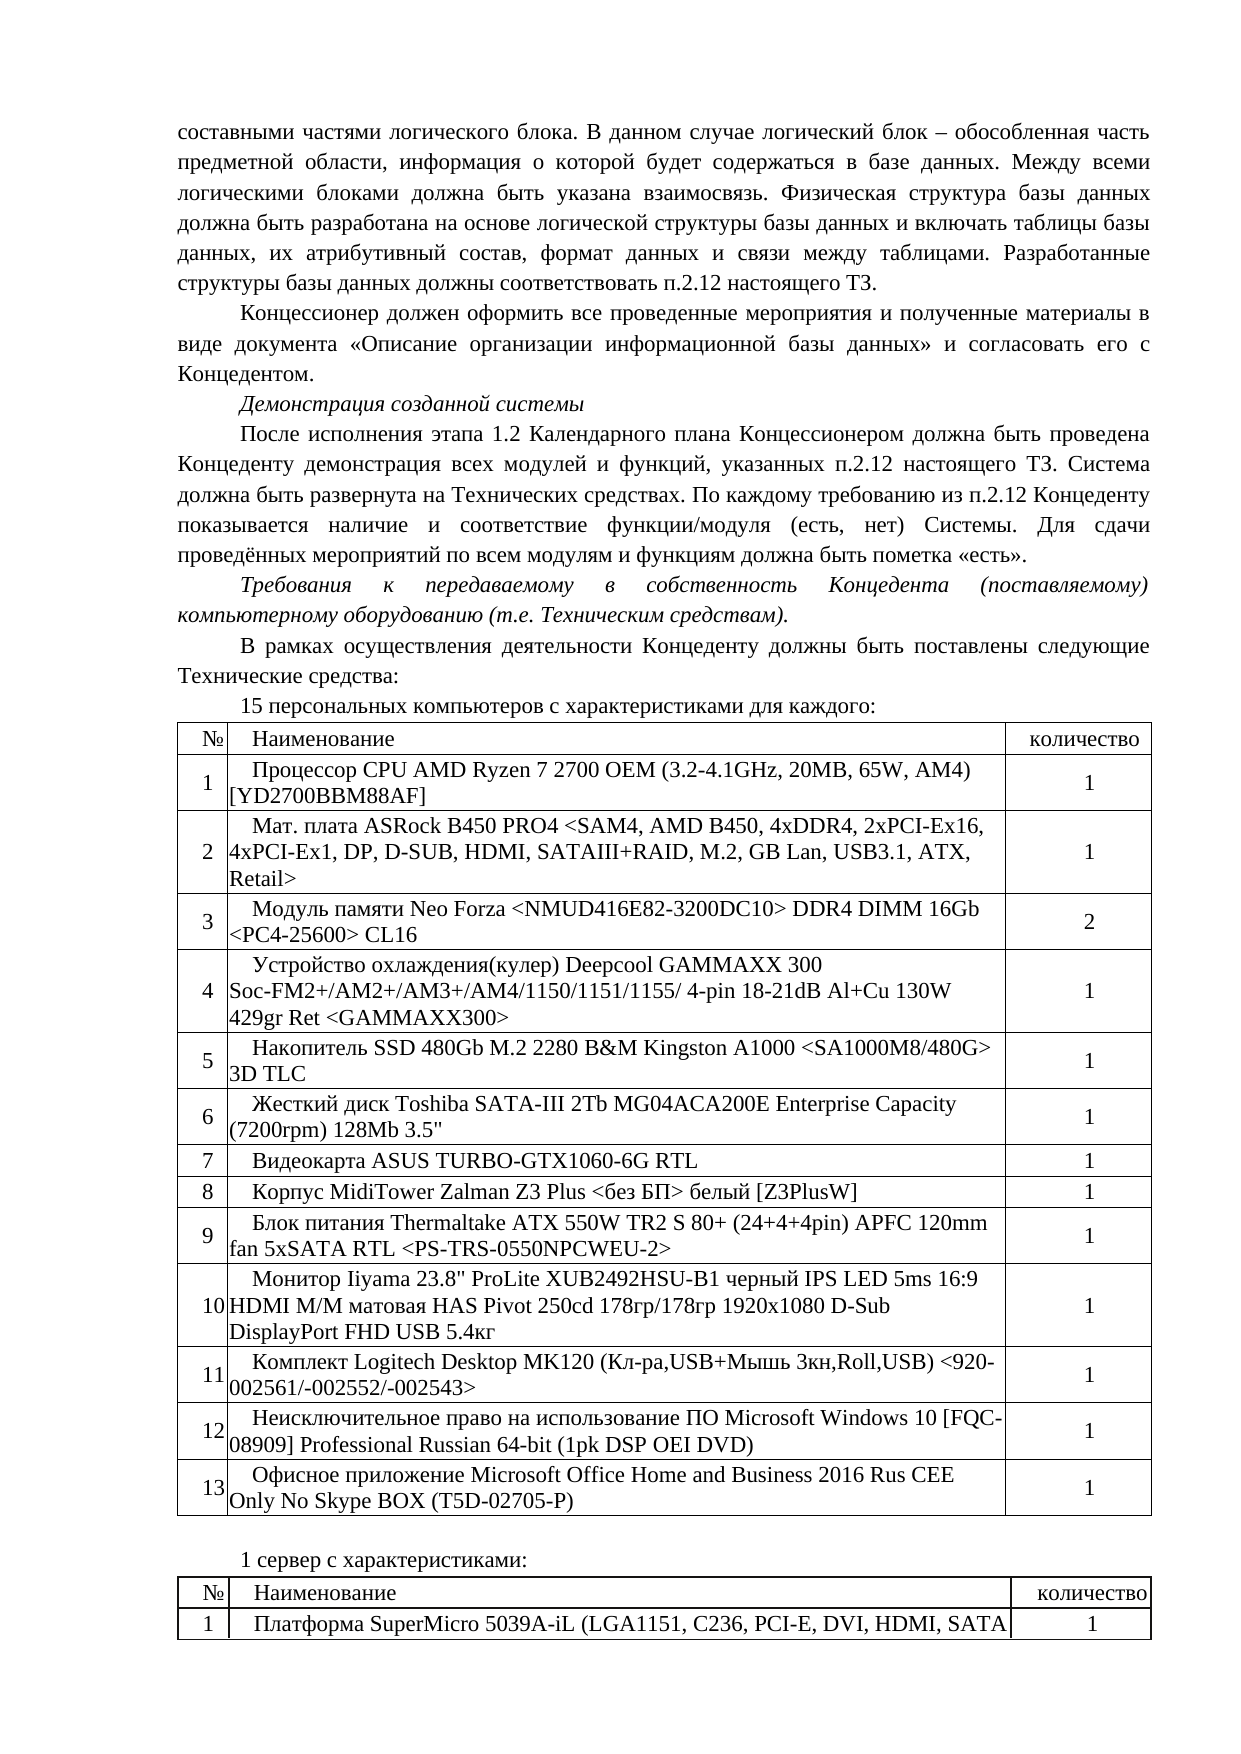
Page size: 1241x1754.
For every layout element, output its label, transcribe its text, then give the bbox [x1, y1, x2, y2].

table_cell 1 [1006, 1264, 1151, 1346]
table_cell Блок питания Thermaltake ATX 550W TR2 S 80+ (24+4+4pin) APFC 120mm fan 5xSATA RTL <PS-TRS-0550NPCWEU-2> [228, 1208, 1005, 1263]
table_cell Видеокарта ASUS TURBO-GTX1060-6G RTL [228, 1145, 1005, 1176]
table_cell 2 [1006, 894, 1151, 949]
table_cell Корпус MidiTower Zalman Z3 Plus <без БП> белый [Z3PlusW] [228, 1177, 1005, 1207]
table_cell 3 [178, 894, 227, 949]
table_cell Мат. плата ASRock B450 PRO4 <SAM4, AMD B450, 4xDDR4, 2xPCI-Ex16, 4xPCI-Ex1, DP, D-SUB, HDMI, SATAIII+RAID, M.2, GB Lan, USB3.1, ATX, Retail> [228, 811, 1005, 893]
table_cell 4 [178, 950, 227, 1032]
table_cell 7 [178, 1145, 227, 1176]
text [177, 118, 1152, 296]
table_cell 8 [178, 1177, 227, 1207]
table_header количество [1012, 1578, 1150, 1607]
table_cell 1 [1006, 950, 1151, 1032]
table_header № [178, 723, 227, 753]
table_cell Модуль памяти Neo Forza <NMUD416E82-3200DC10> DDR4 DIMM 16Gb <PC4-25600> CL16 [228, 894, 1005, 949]
table_cell 13 [178, 1460, 227, 1515]
table_cell 11 [178, 1347, 227, 1402]
text В рамках осуществления деятельности Концеденту должны быть поставлены следующие Технические средства: [177, 632, 1152, 688]
text 1 сервер с характеристиками: [177, 1546, 1152, 1572]
table_cell 9 [178, 1208, 227, 1263]
table_cell Жесткий диск Toshiba SATA-III 2Tb MG04ACA200E Enterprise Capacity (7200rpm) 128Mb 3.5" [228, 1089, 1005, 1144]
table_cell 2 [178, 811, 227, 893]
table_cell Комплект Logitech Desktop MK120 (Кл-ра,USB+Мышь 3кн,Roll,USB) <920-002561/-002552/-002543> [228, 1347, 1005, 1402]
table_cell Процессор CPU AMD Ryzen 7 2700 OEM (3.2-4.1GHz, 20MB, 65W, AM4) [YD2700BBM88AF] [228, 755, 1005, 810]
table_cell 1 [1006, 811, 1151, 893]
table_cell 1 [1006, 1033, 1151, 1088]
table_cell 1 [1012, 1609, 1150, 1638]
table_cell 1 [1006, 1177, 1151, 1207]
text 15 персональных компьютеров с характеристиками для каждого: [177, 692, 1152, 718]
table_cell 1 [1006, 1460, 1151, 1515]
table_cell 1 [1006, 1145, 1151, 1176]
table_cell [230, 1609, 1010, 1638]
table_cell 10 [178, 1264, 227, 1346]
table_cell 1 [1006, 1208, 1151, 1263]
table_cell Офисное приложение Microsoft Office Home and Business 2016 Rus CEE Only No Skype BOX (T5D-02705-P) [228, 1460, 1005, 1515]
text Демонстрация созданной системы [177, 390, 1152, 416]
table_cell Монитор Iiyama 23.8" ProLite XUB2492HSU-B1 черный IPS LED 5ms 16:9 HDMI M/M матовая HAS Pivot 250cd 178гр/178гр 1920x1080 D-Sub DisplayPort FHD USB 5.4кг [228, 1264, 1005, 1346]
table_cell 1 [178, 755, 227, 810]
table_header Наименование [230, 1578, 1010, 1607]
table_cell 1 [1006, 1089, 1151, 1144]
table_cell 1 [1006, 1403, 1151, 1459]
text Концессионер должен оформить все проведенные мероприятия и полученные материалы в виде документа «Описание организации информационной базы данных» и согласовать его с Концедентом. [177, 299, 1152, 386]
table_cell 5 [178, 1033, 227, 1088]
text После исполнения этапа 1.2 Календарного плана Концессионером должна быть проведена Концеденту демонстрация всех модулей и функций, указанных п.2.12 настоящего ТЗ. Система должна быть развернута на Технических средствах. По каждому требованию из п.2.12 Концеденту показывается наличие и соответствие функции/модуля (есть, нет) Системы. Для сдачи проведённых мероприятий по всем модулям и функциям должна быть пометка «есть». [177, 420, 1152, 567]
table_cell 1 [1006, 1347, 1151, 1402]
table_header количество [1006, 723, 1151, 753]
table_cell Устройство охлаждения(кулер) Deepcool GAMMAXX 300 Soc-FM2+/AM2+/AM3+/AM4/1150/1151/1155/ 4-pin 18-21dB Al+Cu 130W 429gr Ret <GAMMAXX300> [228, 950, 1005, 1032]
text Требования к передаваемому в собственность Концедента (поставляемому) компьютерному оборудованию (т.е. Техническим средствам). [177, 571, 1152, 628]
table_cell 1 [179, 1609, 228, 1638]
table_header № [179, 1578, 228, 1607]
table_cell Накопитель SSD 480Gb M.2 2280 B&M Kingston A1000 <SA1000M8/480G> 3D TLC [228, 1033, 1005, 1088]
table_header Наименование [228, 723, 1005, 753]
table_cell 12 [178, 1403, 227, 1459]
table_cell 6 [178, 1089, 227, 1144]
table_cell 1 [1006, 755, 1151, 810]
table_cell Неисключительное право на использование ПО Microsoft Windows 10 [FQC-08909] Professional Russian 64-bit (1pk DSP OEI DVD) [228, 1403, 1005, 1459]
